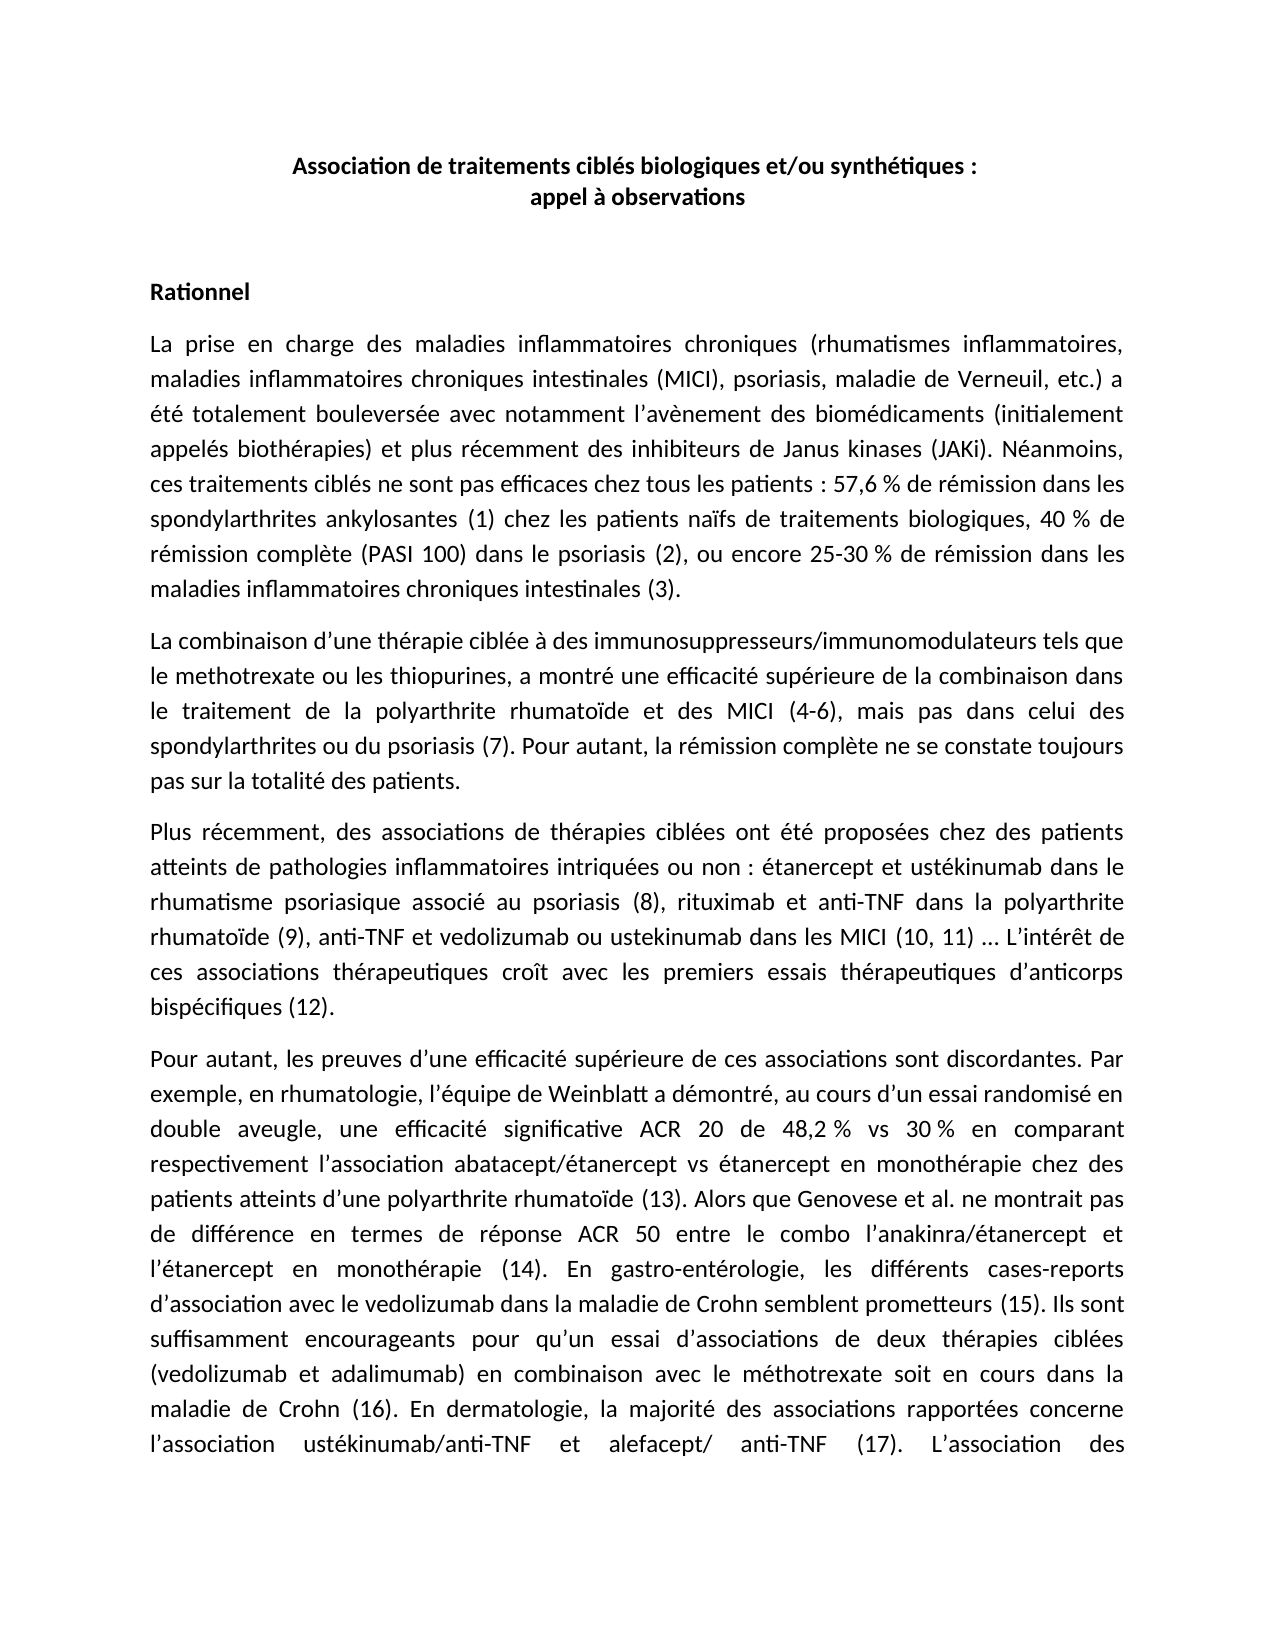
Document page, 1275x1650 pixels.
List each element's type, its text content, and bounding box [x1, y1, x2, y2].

text La prise en charge des maladies inflammatoires chroniques (rhumatismes inflammatoires, maladies inflammatoires chroniques intestinales (MICI), psoriasis, maladie de Verneuil, etc.) a été totalement bouleversée avec notamment l’avènement des biomédicaments (initialement appelés biothérapies) et plus récemment des inhibiteurs de Janus kinases (JAKi). Néanmoins, ces traitements ciblés ne sont pas efficaces chez tous les patients : 57,6 % de rémission dans les spondylarthrites ankylosantes (1) chez les patients naïfs de traitements biologiques, 40 % de rémission complète (PASI 100) dans le psoriasis (2), ou encore 25-30 % de rémission dans les maladies inflammatoires chroniques intestinales (3). [150, 328, 1125, 604]
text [150, 1043, 1125, 1459]
text Rationnel [150, 276, 1125, 307]
text La combinaison d’une thérapie ciblée à des immunosuppresseurs/immunomodulateurs tels que le methotrexate ou les thiopurines, a montré une efficacité supérieure de la combinaison dans le traitement de la polyarthrite rhumatoïde et des MICI (4-6), mais pas dans celui des spondylarthrites ou du psoriasis (7). Pour autant, la rémission complète ne se constate toujours pas sur la totalité des patients. [150, 625, 1125, 795]
text Plus récemment, des associations de thérapies ciblées ont été proposées chez des patients atteints de pathologies inflammatoires intriquées ou non : étanercept et ustékinumab dans le rhumatisme psoriasique associé au psoriasis (8), rituximab et anti-TNF dans la polyarthrite rhumatoïde (9), anti-TNF et vedolizumab ou ustekinumab dans les MICI (10, 11) … L’intérêt de ces associations thérapeutiques croît avec les premiers essais thérapeutiques d’anticorps bispécifiques (12). [150, 816, 1125, 1022]
text Association de traitements ciblés biologiques et/ou synthétiques : appel à observations [150, 150, 1125, 212]
